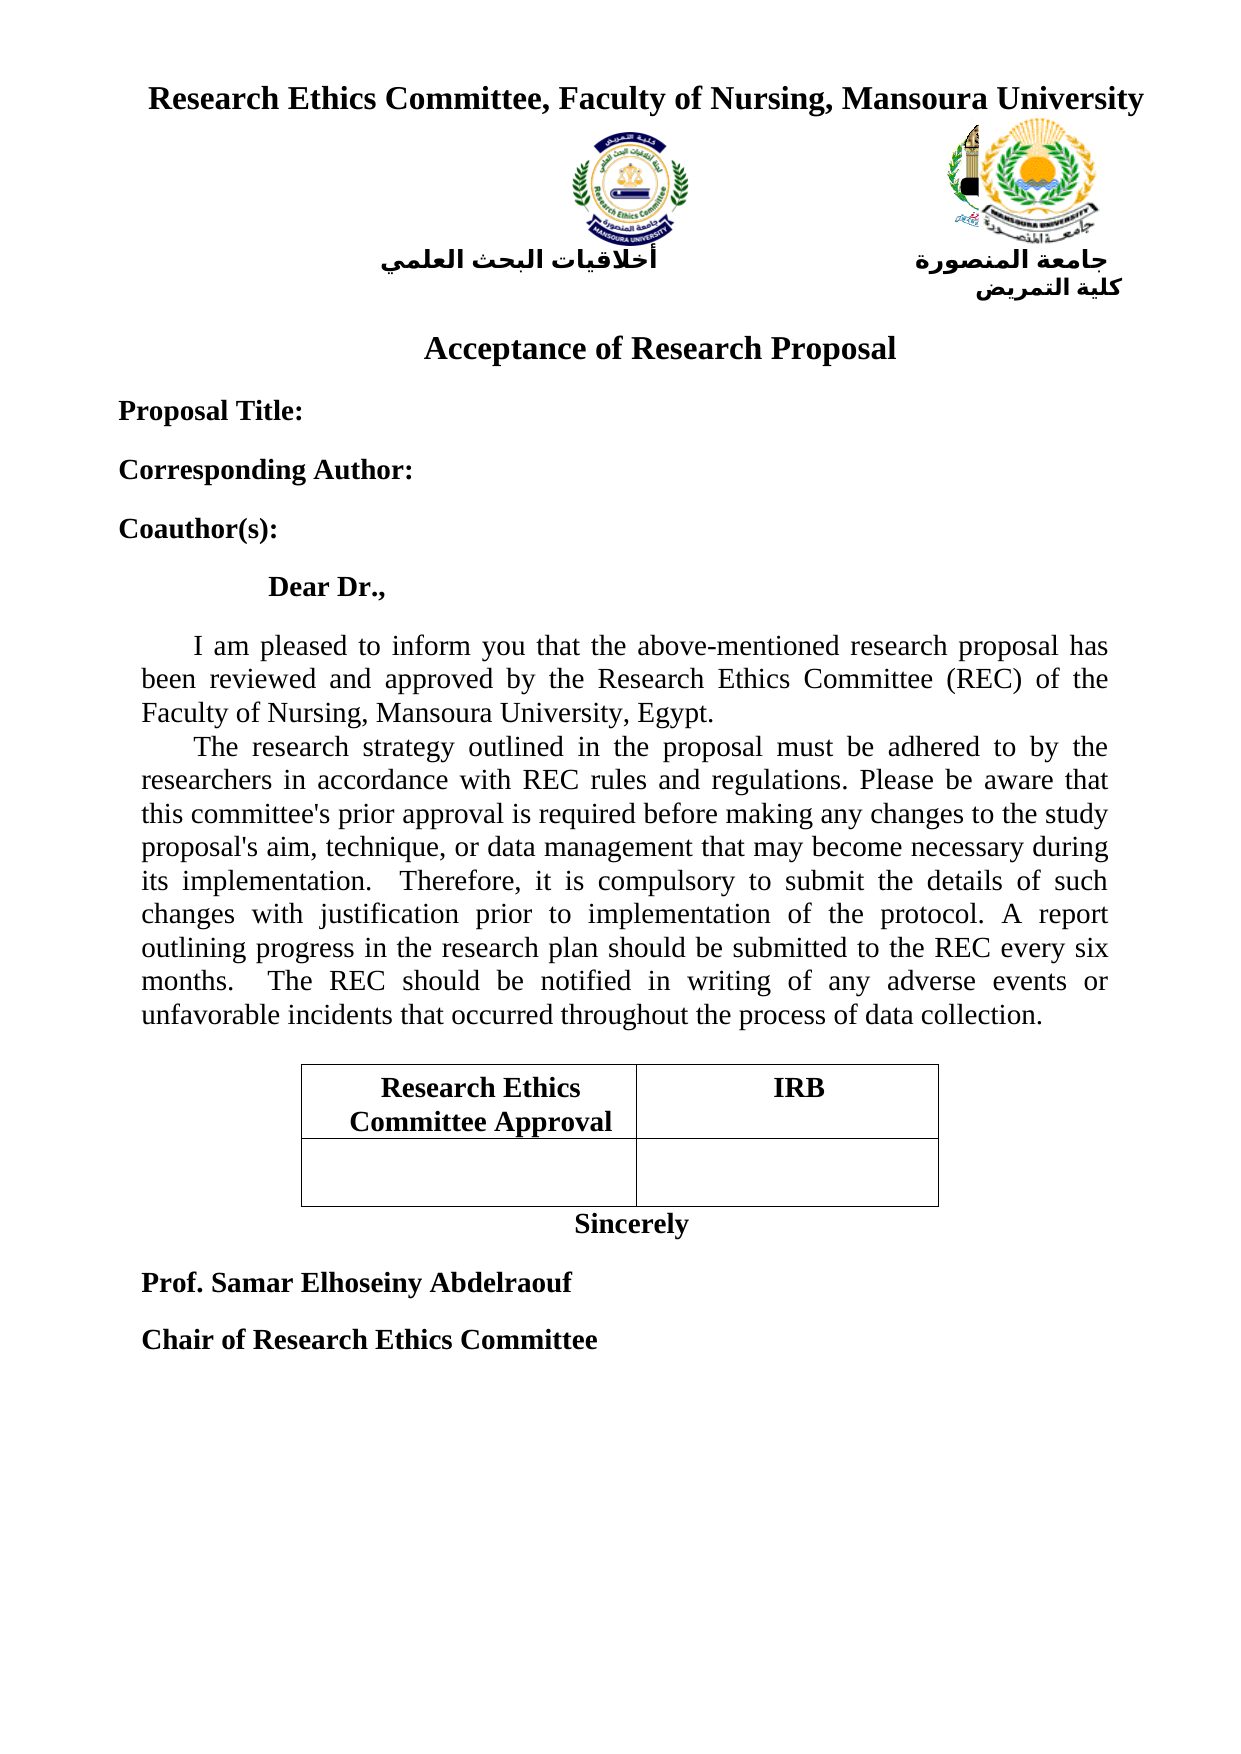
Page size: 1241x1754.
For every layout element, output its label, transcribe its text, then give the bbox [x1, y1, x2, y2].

title Chair of Research Ethics Committee [141, 1322, 1122, 1355]
text Coauthor(s): [118, 511, 1122, 544]
picture [943, 116, 1100, 246]
text Sincerely [141, 1207, 1122, 1240]
text The research strategy outlined in the proposal must be adhered to by the researchers in accordance with REC rules and regulations. Please be aware that this committee's prior approval is required before making any changes to the study proposal's aim, technique, or data management that may become necessary during its implementation. Therefore, it is compulsory to submit the details of such changes with justification prior to implementation of the protocol. A report outlining progress in the research plan should be submitted to the REC every six months. The REC should be notified in writing of any adverse events or unfavorable incidents that occurred throughout the process of data collection. [141, 729, 1110, 1031]
text Proposal Title: [118, 393, 1122, 427]
table_header IRB [637, 1065, 938, 1137]
text Acceptance of Research Proposal [118, 328, 1122, 367]
text Corresponding Author: [118, 452, 1122, 486]
picture [572, 132, 689, 246]
table_cell [637, 1139, 938, 1206]
text I am pleased to inform you that the above-mentioned research proposal has been reviewed and approved by the Research Ethics Committee (REC) of the Faculty of Nursing, Mansoura University, Egypt. [141, 628, 1110, 729]
text Dear Dr., [118, 569, 1122, 603]
table_header Research Ethics Committee Approval [302, 1065, 636, 1137]
title Prof. Samar Elhoseiny Abdelraouf [141, 1265, 1122, 1299]
table_cell [302, 1139, 636, 1206]
